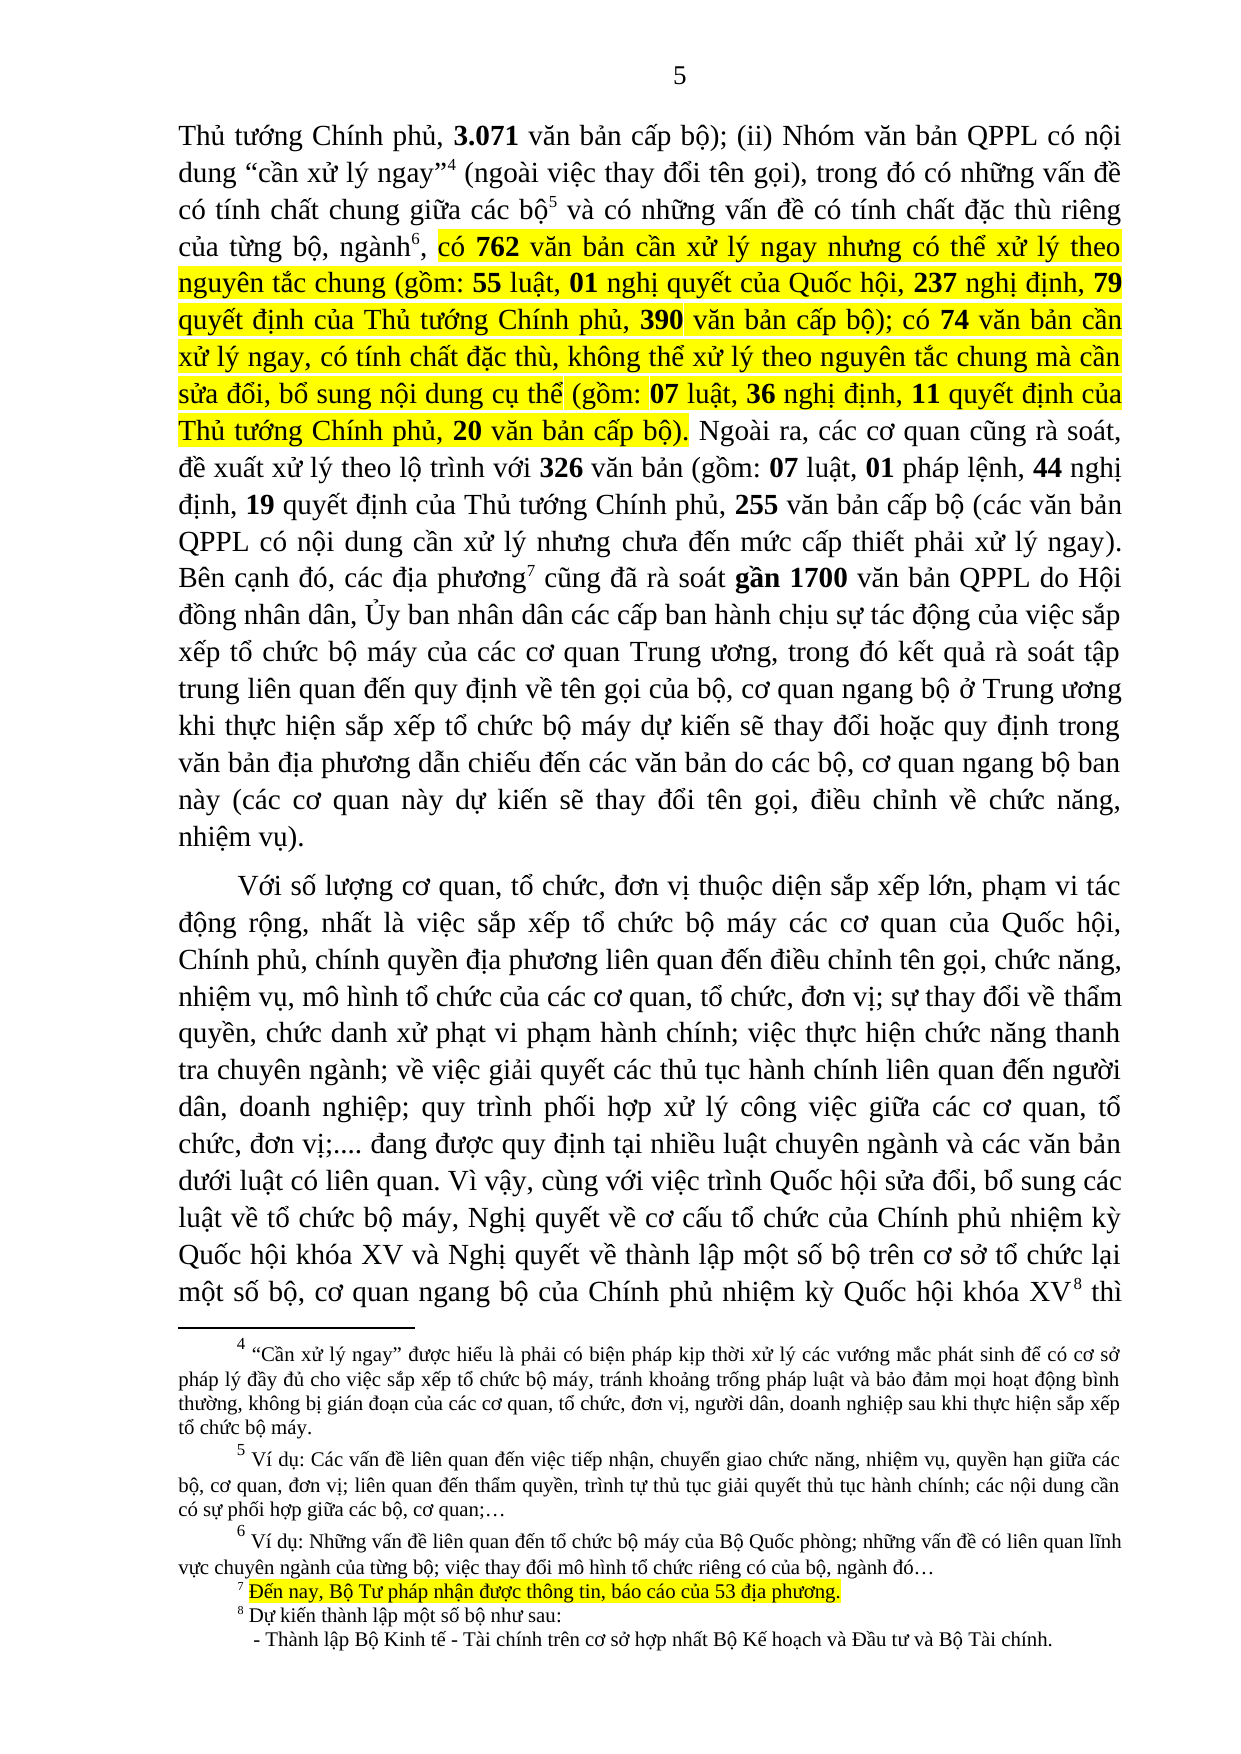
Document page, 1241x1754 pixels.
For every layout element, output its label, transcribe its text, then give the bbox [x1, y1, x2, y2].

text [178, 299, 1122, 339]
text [178, 118, 1122, 266]
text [178, 868, 1122, 1307]
